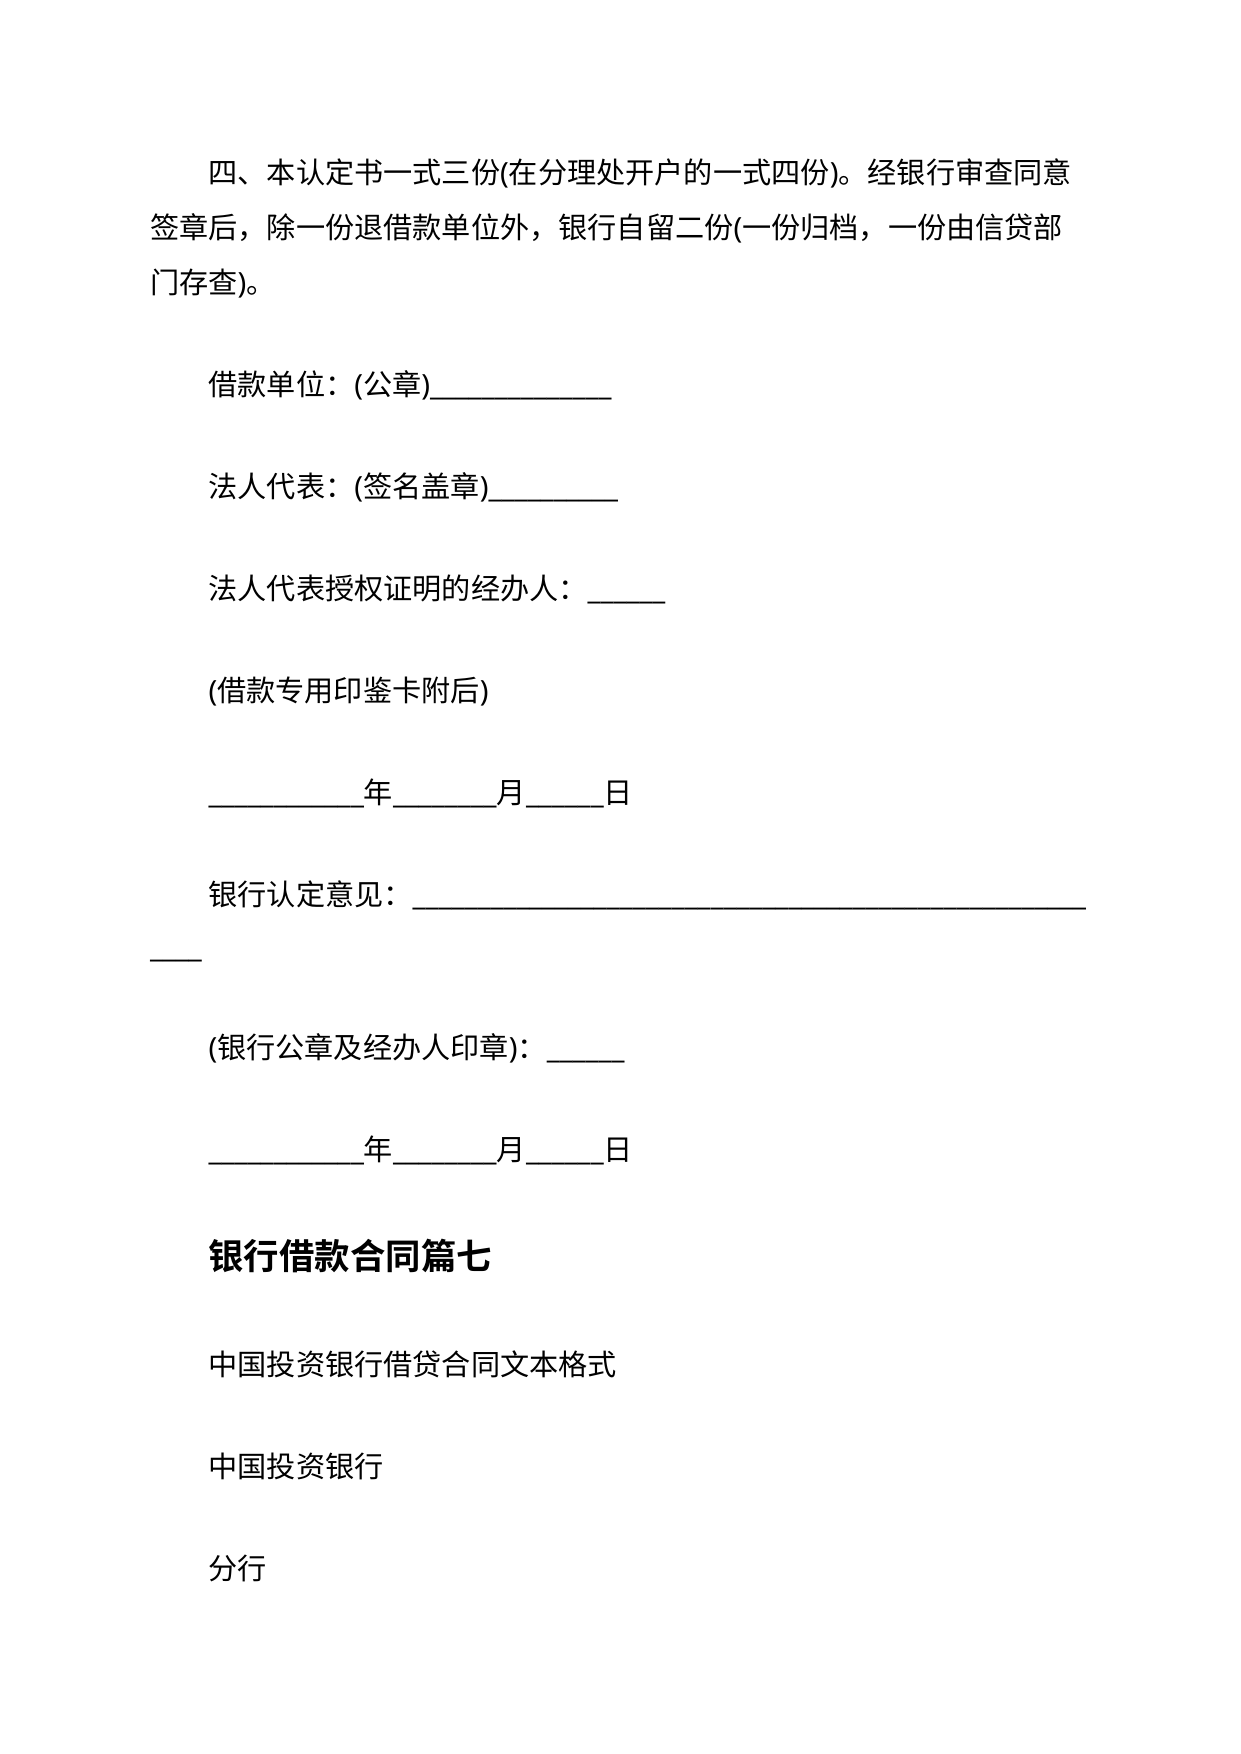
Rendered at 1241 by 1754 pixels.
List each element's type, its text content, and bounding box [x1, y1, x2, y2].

text 中国投资银行借贷合同文本格式 [150, 1342, 1090, 1384]
text 中国投资银行 [150, 1444, 1090, 1486]
text ____________年________月______日 [150, 1127, 1090, 1169]
text 四、本认定书一式三份(在分理处开户的一式四份)。经银行审查同意签章后，除一份退借款单位外，银行自留二份(一份归档，一份由信贷部门存查)。 [150, 150, 1090, 302]
text 法人代表：(签名盖章)__________ [150, 464, 1090, 506]
text 银行认定意见：________________________________________________________ [150, 872, 1090, 966]
text (银行公章及经办人印章)：______ [150, 1024, 1090, 1067]
text 分行 [150, 1546, 1090, 1588]
text 借款单位：(公章)______________ [150, 362, 1090, 404]
text (借款专用印鉴卡附后) [150, 668, 1090, 710]
text 法人代表授权证明的经办人：______ [150, 566, 1090, 608]
text 银行借款合同篇七 [150, 1228, 1090, 1280]
text ____________年________月______日 [150, 770, 1090, 812]
